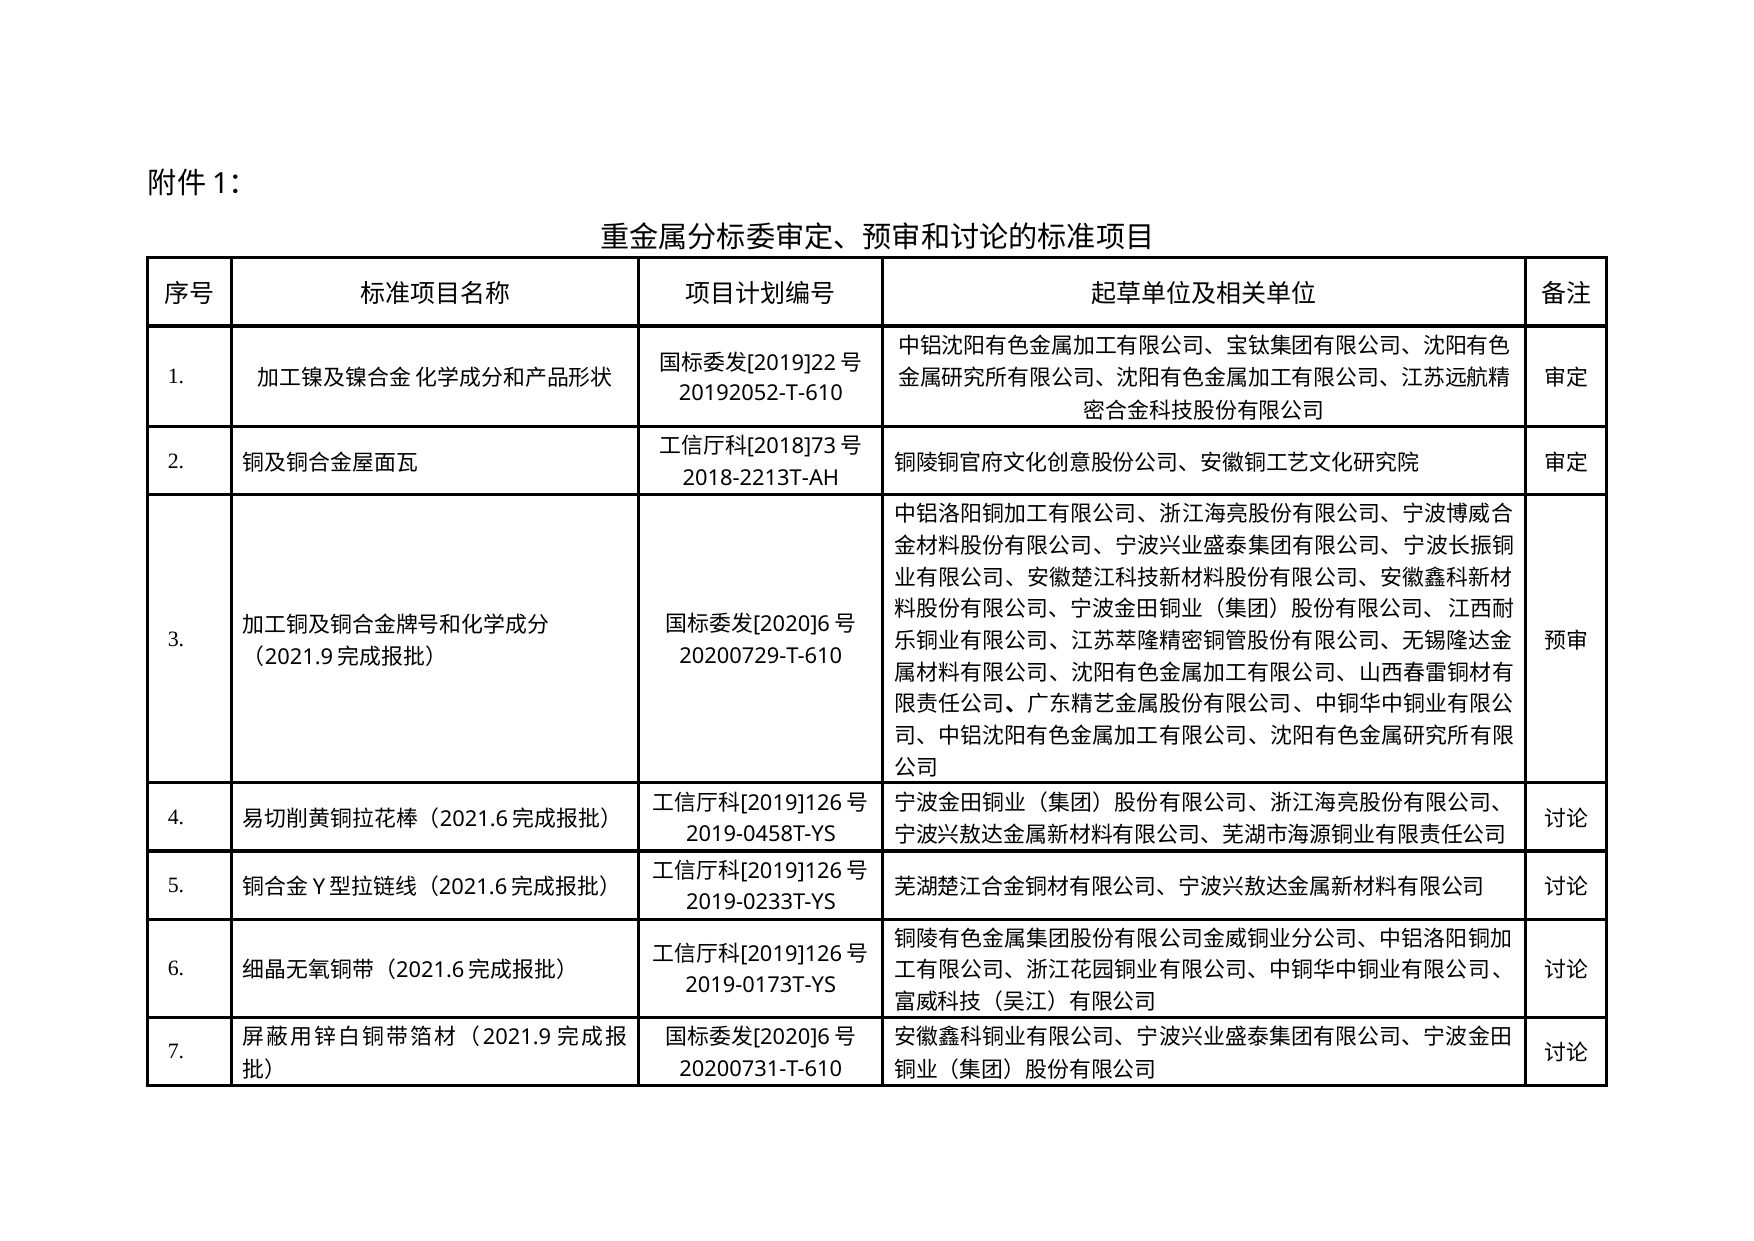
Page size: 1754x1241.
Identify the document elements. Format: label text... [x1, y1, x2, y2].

table_cell 工信厅科[2019]126号2019-0173T-YS [640, 921, 881, 1016]
table_cell 中铝沈阳有色金属加工有限公司、宝钛集团有限公司、沈阳有色金属研究所有限公司、沈阳有色金属加工有限公司、江苏远航精密合金科技股份有限公司 [884, 328, 1524, 425]
table_cell 审定 [1527, 328, 1605, 425]
table_cell 国标委发[2020]6号20200731-T-610 [640, 1019, 881, 1084]
table_cell 安徽鑫科铜业有限公司、宁波兴业盛泰集团有限公司、宁波金田铜业（集团）股份有限公司 [884, 1019, 1524, 1084]
table_cell 铜陵铜官府文化创意股份公司、安徽铜工艺文化研究院 [884, 428, 1524, 493]
table_header 序号 [149, 259, 230, 324]
table_cell 屏蔽用锌白铜带箔材（2021.9完成报批） [233, 1019, 637, 1084]
table_cell 讨论 [1527, 853, 1605, 917]
table_header 备注 [1527, 259, 1605, 324]
table_cell [149, 853, 230, 917]
table_cell 芜湖楚江合金铜材有限公司、宁波兴敖达金属新材料有限公司 [884, 853, 1524, 917]
table_header 起草单位及相关单位 [884, 259, 1524, 324]
table_cell 工信厅科[2019]126号2019-0458T-YS [640, 784, 881, 849]
table_cell [149, 328, 230, 425]
table_cell 工信厅科[2018]73号2018-2213T-AH [640, 428, 881, 493]
table_cell 铜及铜合金屋面瓦 [233, 428, 637, 493]
table_cell 铜陵有色金属集团股份有限公司金威铜业分公司、中铝洛阳铜加工有限公司、浙江花园铜业有限公司、中铜华中铜业有限公司、富威科技（吴江）有限公司 [884, 921, 1524, 1016]
table_cell 加工铜及铜合金牌号和化学成分 （2021.9完成报批） [233, 496, 637, 781]
text 附件1： [148, 149, 1606, 214]
table_header 项目计划编号 [640, 259, 881, 324]
table_header 标准项目名称 [233, 259, 637, 324]
table_cell 国标委发[2020]6号20200729-T-610 [640, 496, 881, 781]
table_cell 细晶无氧铜带（2021.6完成报批） [233, 921, 637, 1016]
table_cell 加工镍及镍合金 化学成分和产品形状 [233, 328, 637, 425]
table_cell [149, 428, 230, 493]
table_cell 国标委发[2019]22号20192052-T-610 [640, 328, 881, 425]
table_cell [149, 1019, 230, 1084]
table_cell [149, 921, 230, 1016]
table_cell [149, 784, 230, 849]
table_cell 铜合金Y型拉链线（2021.6完成报批） [233, 853, 637, 917]
table_cell [149, 496, 230, 781]
table_cell 中铝洛阳铜加工有限公司、浙江海亮股份有限公司、宁波博威合金材料股份有限公司、宁波兴业盛泰集团有限公司、宁波长振铜业有限公司、安徽楚江科技新材料股份有限公司、安徽鑫科新材料股份有限公司、宁波金田铜业（集团）股份有限公司、江西耐乐铜业有限公司、江苏萃隆精密铜管股份有限公司、无锡隆达金属材料有限公司、沈阳有色金属加工有限公司、山西春雷铜材有限责任公司、广东精艺金属股份有限公司、中铜华中铜业有限公司、中铝沈阳有色金属加工有限公司、沈阳有色金属研究所有限公司 [884, 496, 1524, 781]
table_cell 讨论 [1527, 1019, 1605, 1084]
table_cell 宁波金田铜业（集团）股份有限公司、浙江海亮股份有限公司、宁波兴敖达金属新材料有限公司、芜湖市海源铜业有限责任公司 [884, 784, 1524, 849]
table_cell 易切削黄铜拉花棒（2021.6完成报批） [233, 784, 637, 849]
table_cell 审定 [1527, 428, 1605, 493]
text 重金属分标委审定、预审和讨论的标准项目 [148, 214, 1606, 256]
table_cell 工信厅科[2019]126号2019-0233T-YS [640, 853, 881, 917]
table_cell 预审 [1527, 496, 1605, 781]
table_cell 讨论 [1527, 784, 1605, 849]
table_cell 讨论 [1527, 921, 1605, 1016]
